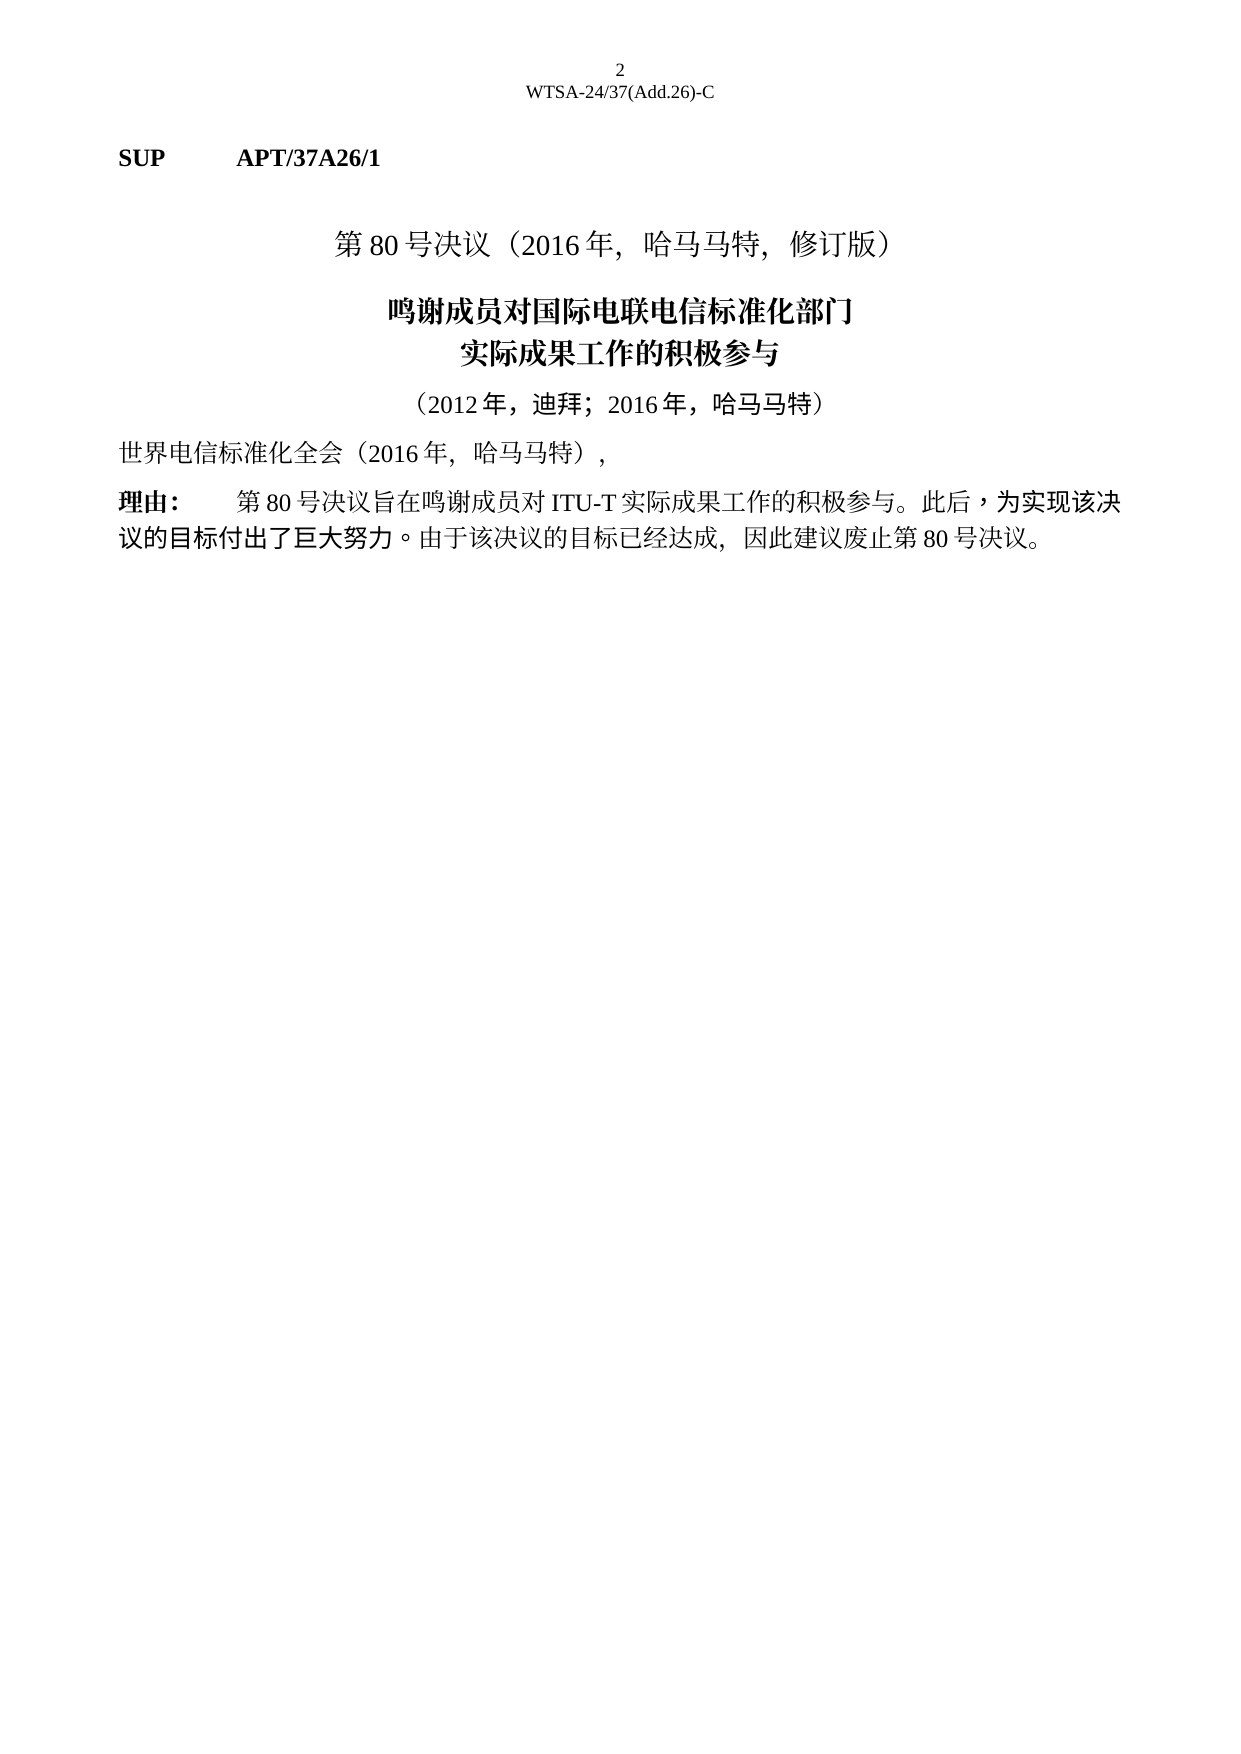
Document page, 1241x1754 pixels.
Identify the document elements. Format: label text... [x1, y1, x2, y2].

text （2012年，迪拜；2016年，哈马马特） [118, 385, 1122, 421]
text 第80号决议（2016年，哈马马特，修订版） [118, 222, 1122, 264]
text 世界电信标准化全会（2016年，哈马马特）， [118, 434, 1122, 470]
title 鸣谢成员对国际电联电信标准化部门 实际成果工作的积极参与 [118, 289, 1122, 372]
text SUP APT/37A26/1 [118, 143, 1122, 172]
text 理由： 第80号决议旨在鸣谢成员对ITU-T实际成果工作的积极参与。此后，为实现该决议的目标付出了巨大努力。由于该决议的目标已经达成，因此建议废止第80号决议。 [118, 482, 1122, 554]
